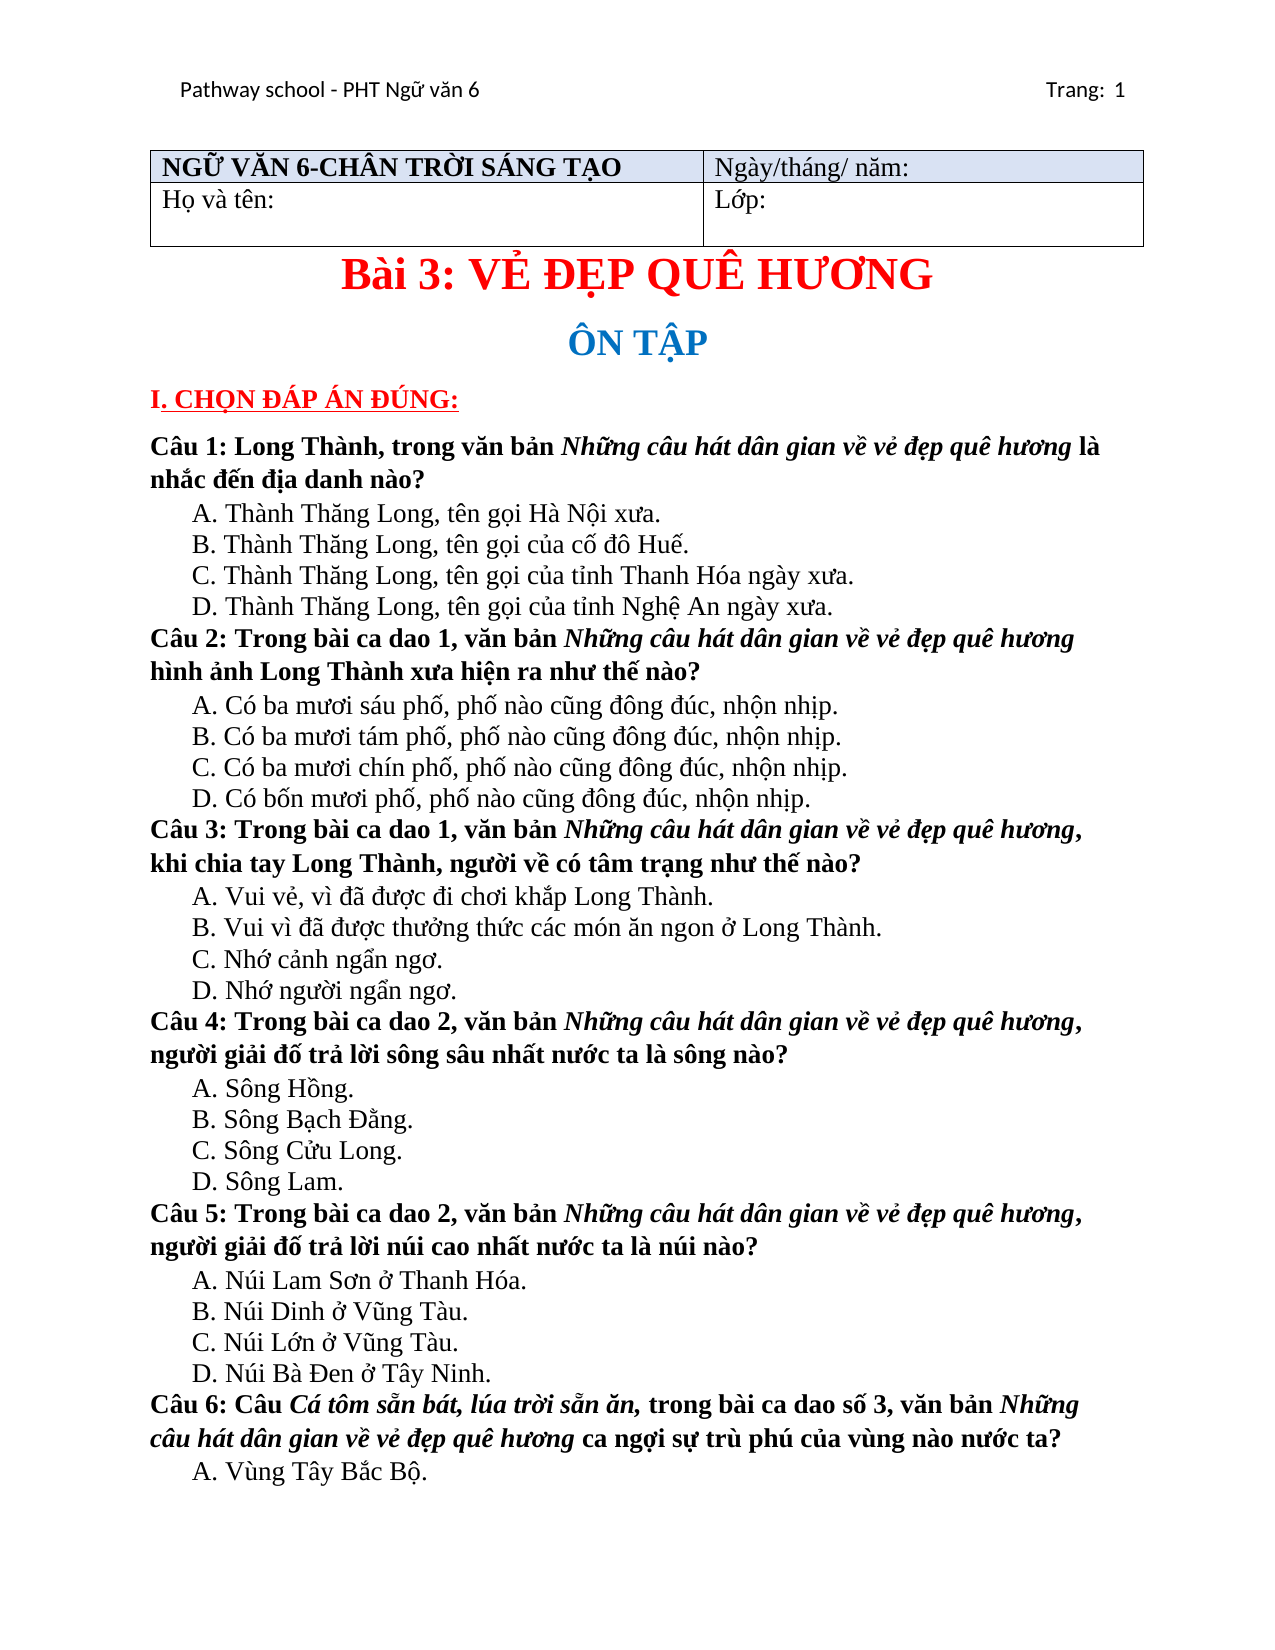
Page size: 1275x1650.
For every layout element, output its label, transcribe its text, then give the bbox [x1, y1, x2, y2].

text Câu 5: Trong bài ca dao 2, văn bản Những câu hát dân gian về vẻ đẹp quê hương, người giải đố trả lời núi cao nhất nước ta là núi nào? [150, 1197, 1125, 1261]
list Núi Dinh ở Vũng Tàu. [192, 1295, 1125, 1326]
list Vùng Tây Bắc Bộ. [192, 1455, 1125, 1487]
text Câu 3: Trong bài ca dao 1, văn bản Những câu hát dân gian về vẻ đẹp quê hương, khi chia tay Long Thành, người về có tâm trạng như thế nào? [150, 813, 1125, 878]
text Bài 3: VẺ ĐẸP QUÊ HƯƠNG [150, 247, 1125, 299]
list Núi Bà Đen ở Tây Ninh. [192, 1357, 1125, 1388]
text Câu 2: Trong bài ca dao 1, văn bản Những câu hát dân gian về vẻ đẹp quê hương hình ảnh Long Thành xưa hiện ra như thế nào? [150, 622, 1125, 686]
text I. CHỌN ĐÁP ÁN ĐÚNG: [150, 383, 1125, 414]
list Vui vì đã được thưởng thức các món ăn ngon ở Long Thành. [192, 912, 1125, 943]
text Câu 4: Trong bài ca dao 2, văn bản Những câu hát dân gian về vẻ đẹp quê hương, người giải đố trả lời sông sâu nhất nước ta là sông nào? [150, 1005, 1125, 1070]
list Thành Thăng Long, tên gọi của tỉnh Thanh Hóa ngày xưa. [192, 559, 1125, 591]
list Có ba mươi tám phố, phố nào cũng đông đúc, nhộn nhịp. [192, 720, 1125, 751]
table_header NGỮ VĂN 6-CHÂN TRỜI SÁNG TẠO [151, 151, 703, 182]
list Có ba mươi sáu phố, phố nào cũng đông đúc, nhộn nhịp. [192, 689, 1125, 720]
text Câu 6: Câu Cá tôm sẵn bát, lúa trời sẵn ăn, trong bài ca dao số 3, văn bản Những câu hát dân gian về vẻ đẹp quê hương ca ngợi sự trù phú của vùng nào nước ta? [150, 1388, 1125, 1453]
list Thành Thăng Long, tên gọi của cố đô Huế. [192, 528, 1125, 559]
list Nhớ cảnh ngẩn ngơ. [192, 943, 1125, 974]
list Sông Hồng. [192, 1072, 1125, 1103]
list Núi Lớn ở Vũng Tàu. [192, 1326, 1125, 1357]
list Nhớ người ngẩn ngơ. [192, 974, 1125, 1005]
list Núi Lam Sơn ở Thanh Hóa. [192, 1264, 1125, 1295]
list Có ba mươi chín phố, phố nào cũng đông đúc, nhộn nhịp. [192, 751, 1125, 782]
list Sông Cửu Long. [192, 1134, 1125, 1166]
list Vui vẻ, vì đã được đi chơi khắp Long Thành. [192, 880, 1125, 912]
text Câu 1: Long Thành, trong văn bản Những câu hát dân gian về vẻ đẹp quê hương là nhắc đến địa danh nào? [150, 430, 1125, 495]
table_cell Lớp: [704, 183, 1143, 246]
list Thành Thăng Long, tên gọi của tỉnh Nghệ An ngày xưa. [192, 591, 1125, 622]
table_header Ngày/tháng/ năm: [704, 151, 1143, 182]
list Thành Thăng Long, tên gọi Hà Nội xưa. [192, 497, 1125, 528]
table_cell Họ và tên: [151, 183, 703, 246]
list Có bốn mươi phố, phố nào cũng đông đúc, nhộn nhịp. [192, 782, 1125, 813]
list Sông Lam. [192, 1166, 1125, 1197]
text ÔN TẬP [150, 320, 1125, 363]
list Sông Bạch Đằng. [192, 1103, 1125, 1134]
